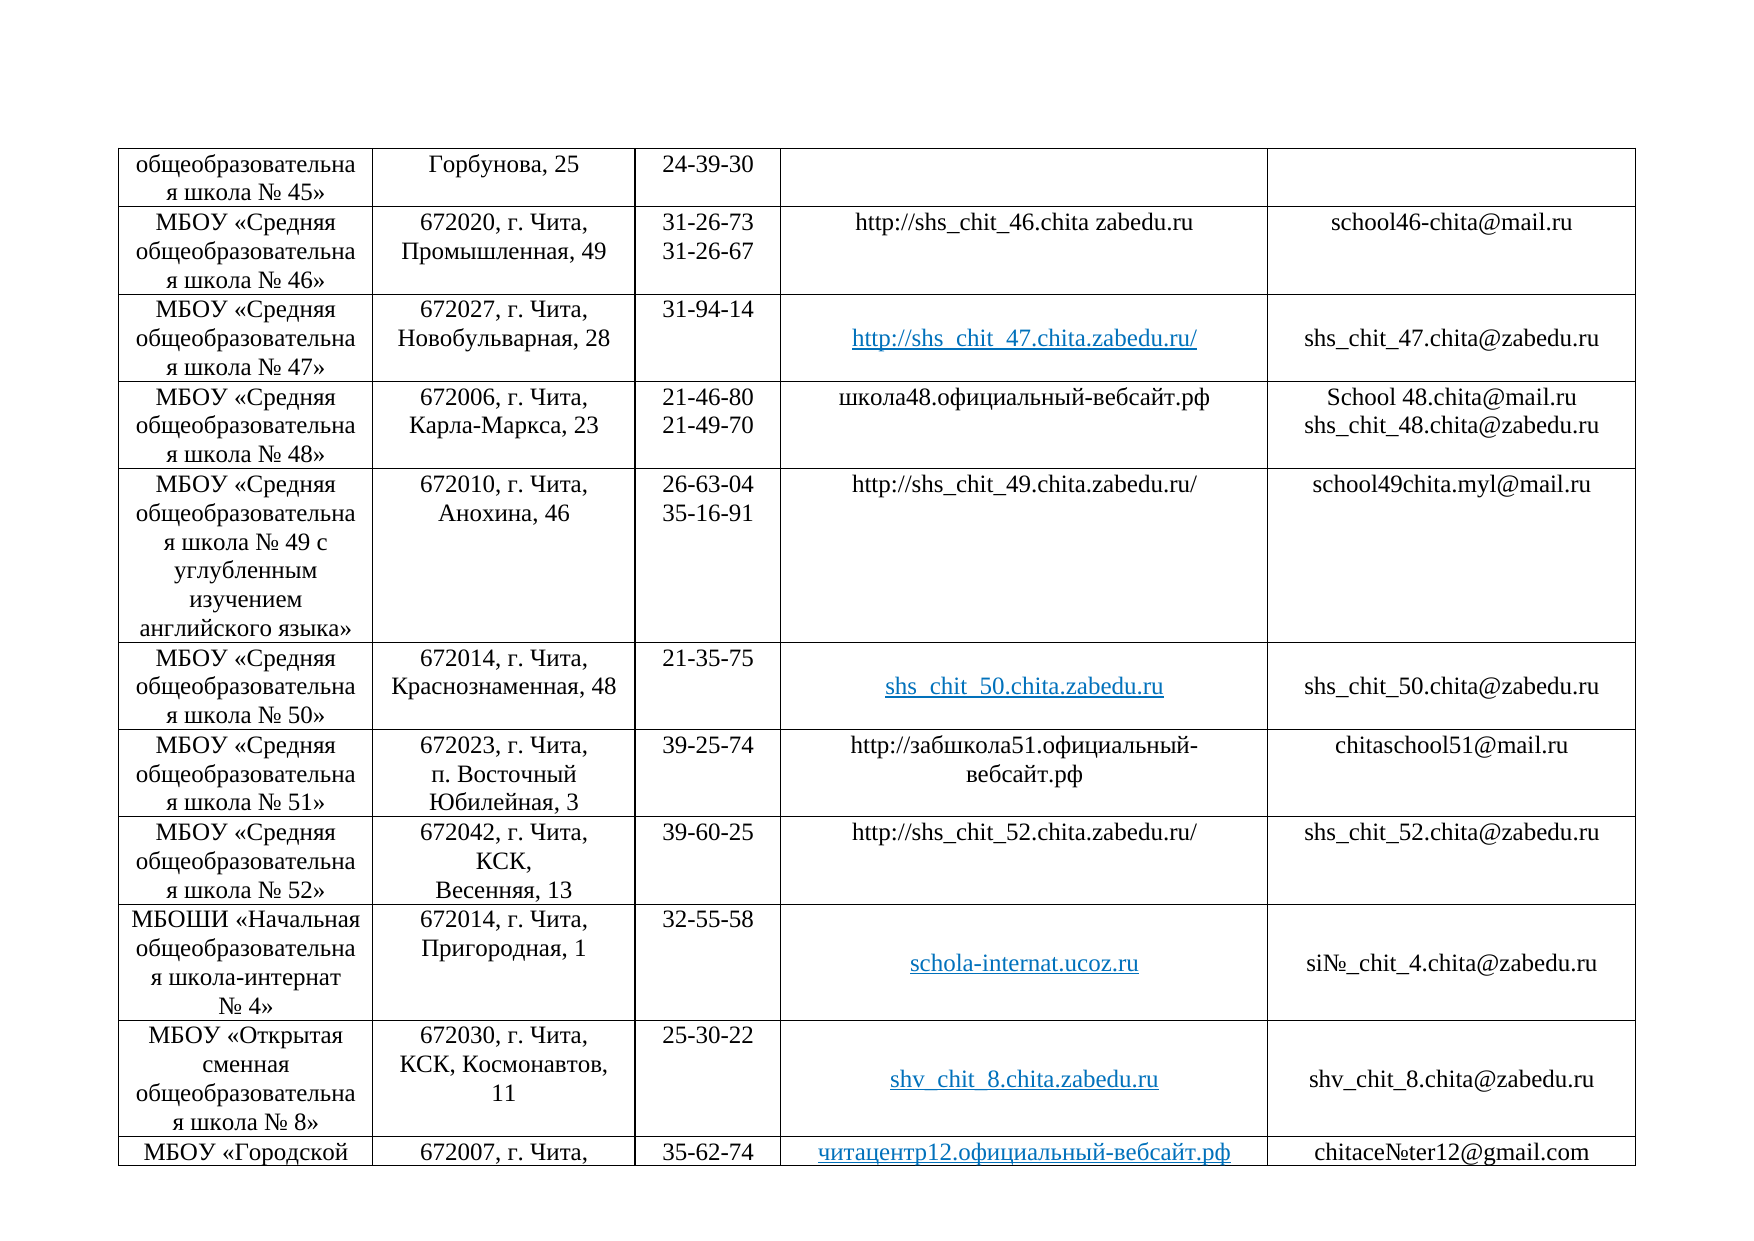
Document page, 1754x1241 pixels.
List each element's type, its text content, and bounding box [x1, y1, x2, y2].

table_cell shv_chit_8.chita@zabedu.ru [1268, 1021, 1635, 1136]
table_cell schola-internat.ucoz.ru [781, 905, 1267, 1019]
table_cell 25-30-22 [636, 1021, 780, 1136]
table_cell МБОУ «Средняя общеобразовательная школа № 52» [119, 817, 372, 903]
table_cell 35-62-74 [636, 1137, 780, 1165]
table_cell 39-60-25 [636, 817, 780, 903]
table_cell 672010, г. Чита, Анохина, 46 [373, 469, 634, 642]
table_cell МБОУ «Средняя общеобразовательная школа № 46» [119, 207, 372, 293]
table_cell МБОШИ «Начальная общеобразовательная школа-интернат № 4» [119, 905, 372, 1019]
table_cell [119, 149, 372, 206]
table_cell School 48.chita@mail.ru shs_chit_48.chita@zabedu.ru [1268, 382, 1635, 468]
table_cell si№_chit_4.chita@zabedu.ru [1268, 905, 1635, 1019]
table_cell shs_chit_50.chita@zabedu.ru [1268, 643, 1635, 729]
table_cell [373, 149, 634, 206]
table_cell МБОУ «Средняя общеобразовательная школа № 51» [119, 730, 372, 816]
table_cell shs_chit_50.chita.zabedu.ru [781, 643, 1267, 729]
table_cell chitaschool51@mail.ru [1268, 730, 1635, 816]
table_cell 32-55-58 [636, 905, 780, 1019]
table_cell 672014, г. Чита, Краснознаменная, 48 [373, 643, 634, 729]
table_cell 39-25-74 [636, 730, 780, 816]
table_cell 31-94-14 [636, 295, 780, 381]
table_cell shv_chit_8.chita.zabedu.ru [781, 1021, 1267, 1136]
table_cell 31-26-73 31-26-67 [636, 207, 780, 293]
table_cell http://shs_chit_49.chita.zabedu.ru/ [781, 469, 1267, 642]
table_cell http://shs_chit_46.chita zabedu.ru [781, 207, 1267, 293]
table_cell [1268, 149, 1635, 206]
table_cell 26-63-04 35-16-91 [636, 469, 780, 642]
table_cell 672014, г. Чита, Пригородная, 1 [373, 905, 634, 1019]
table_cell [373, 1137, 634, 1165]
table_cell school49chita.myl@mail.ru [1268, 469, 1635, 642]
table_cell 672030, г. Чита, КСК, Космонавтов, 11 [373, 1021, 634, 1136]
table_cell school46-chita@mail.ru [1268, 207, 1635, 293]
table_cell 672023, г. Чита, п. Восточный Юбилейная, 3 [373, 730, 634, 816]
table_cell http://забшкола51.официальный-вебсайт.рф [781, 730, 1267, 816]
table_cell http://shs_chit_47.chita.zabedu.ru/ [781, 295, 1267, 381]
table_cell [781, 1137, 1267, 1165]
table_cell школа48.официальный-вебсайт.рф [781, 382, 1267, 468]
table_cell 672042, г. Чита, КСК, Весенняя, 13 [373, 817, 634, 903]
table_cell МБОУ «Средняя общеобразовательная школа № 48» [119, 382, 372, 468]
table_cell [781, 149, 1267, 206]
table_cell 21-35-75 [636, 643, 780, 729]
table_cell 672027, г. Чита, Новобульварная, 28 [373, 295, 634, 381]
table_cell МБОУ «Открытая сменная общеобразовательная школа № 8» [119, 1021, 372, 1136]
table_cell shs_chit_52.chita@zabedu.ru [1268, 817, 1635, 903]
table_cell shs_chit_47.chita@zabedu.ru [1268, 295, 1635, 381]
table_cell 24-39-50 24-39-30 [636, 149, 780, 206]
table_cell 672006, г. Чита, Карла-Маркса, 23 [373, 382, 634, 468]
table_cell 672020, г. Чита, Промышленная, 49 [373, 207, 634, 293]
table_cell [119, 1137, 372, 1165]
table_cell http://shs_chit_52.chita.zabedu.ru/ [781, 817, 1267, 903]
table_cell МБОУ «Средняя общеобразовательная школа № 50» [119, 643, 372, 729]
table_cell МБОУ «Средняя общеобразовательная школа № 47» [119, 295, 372, 381]
table_cell 21-46-80 21-49-70 [636, 382, 780, 468]
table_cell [1268, 1137, 1635, 1165]
table_cell МБОУ «Средняя общеобразовательная школа № 49 с углубленным изучением английского языка» [119, 469, 372, 642]
